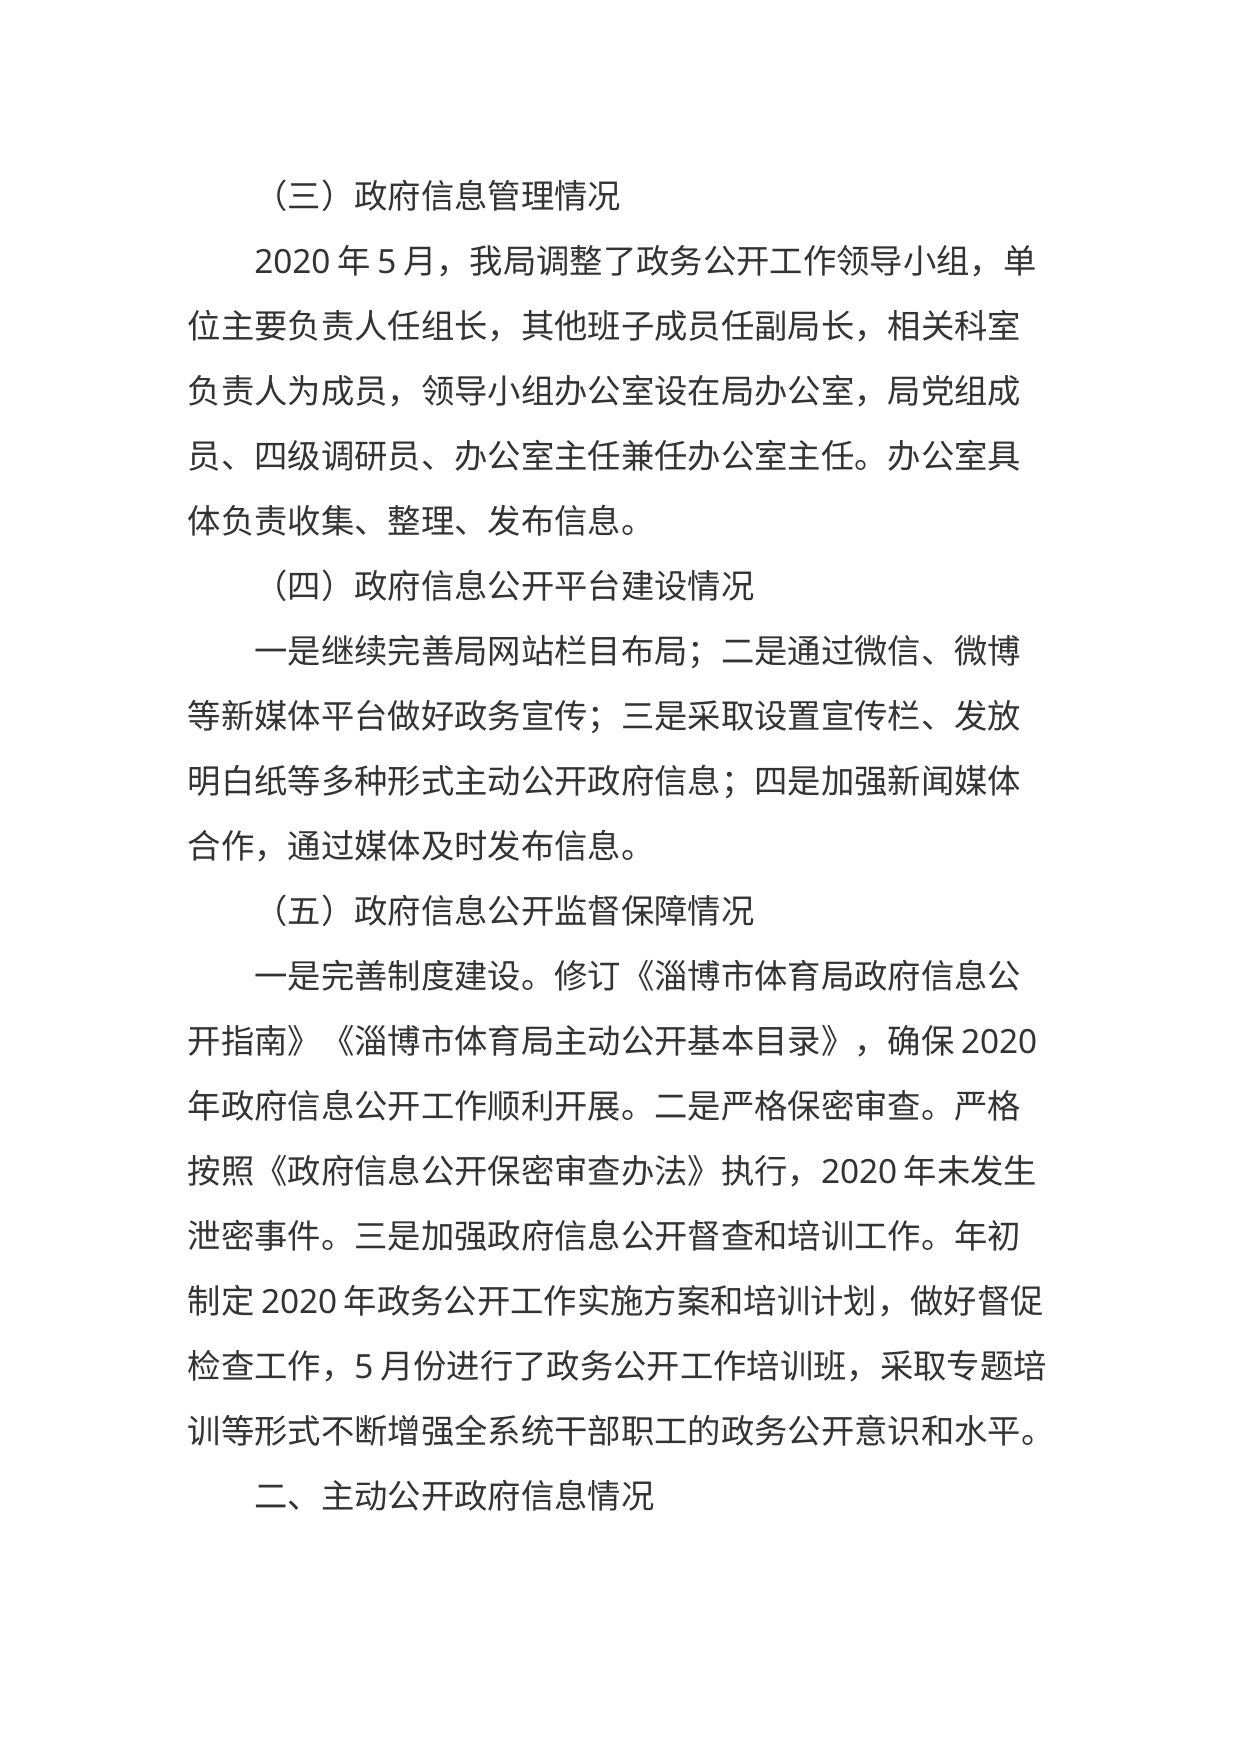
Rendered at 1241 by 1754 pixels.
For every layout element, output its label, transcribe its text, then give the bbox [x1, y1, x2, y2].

list 主动公开政府信息情况 [187, 1462, 1053, 1527]
text （四）政府信息公开平台建设情况 [187, 552, 1053, 617]
text 一是完善制度建设。修订《淄博市体育局政府信息公开指南》《淄博市体育局主动公开基本目录》，确保2020年政府信息公开工作顺利开展。二是严格保密审查。严格按照《政府信息公开保密审查办法》执行，2020年未发生泄密事件。三是加强政府信息公开督查和培训工作。年初制定2020年政务公开工作实施方案和培训计划，做好督促检查工作，5月份进行了政务公开工作培训班，采取专题培训等形式不断增强全系统干部职工的政务公开意识和水平。 [187, 942, 1053, 1462]
text 2020年5月，我局调整了政务公开工作领导小组，单位主要负责人任组长，其他班子成员任副局长，相关科室负责人为成员，领导小组办公室设在局办公室，局党组成员、四级调研员、办公室主任兼任办公室主任。办公室具体负责收集、整理、发布信息。 [187, 227, 1053, 552]
text （三）政府信息管理情况 [187, 162, 1053, 227]
text （五）政府信息公开监督保障情况 [187, 877, 1053, 942]
text 一是继续完善局网站栏目布局；二是通过微信、微博等新媒体平台做好政务宣传；三是采取设置宣传栏、发放明白纸等多种形式主动公开政府信息；四是加强新闻媒体合作，通过媒体及时发布信息。 [187, 617, 1053, 877]
